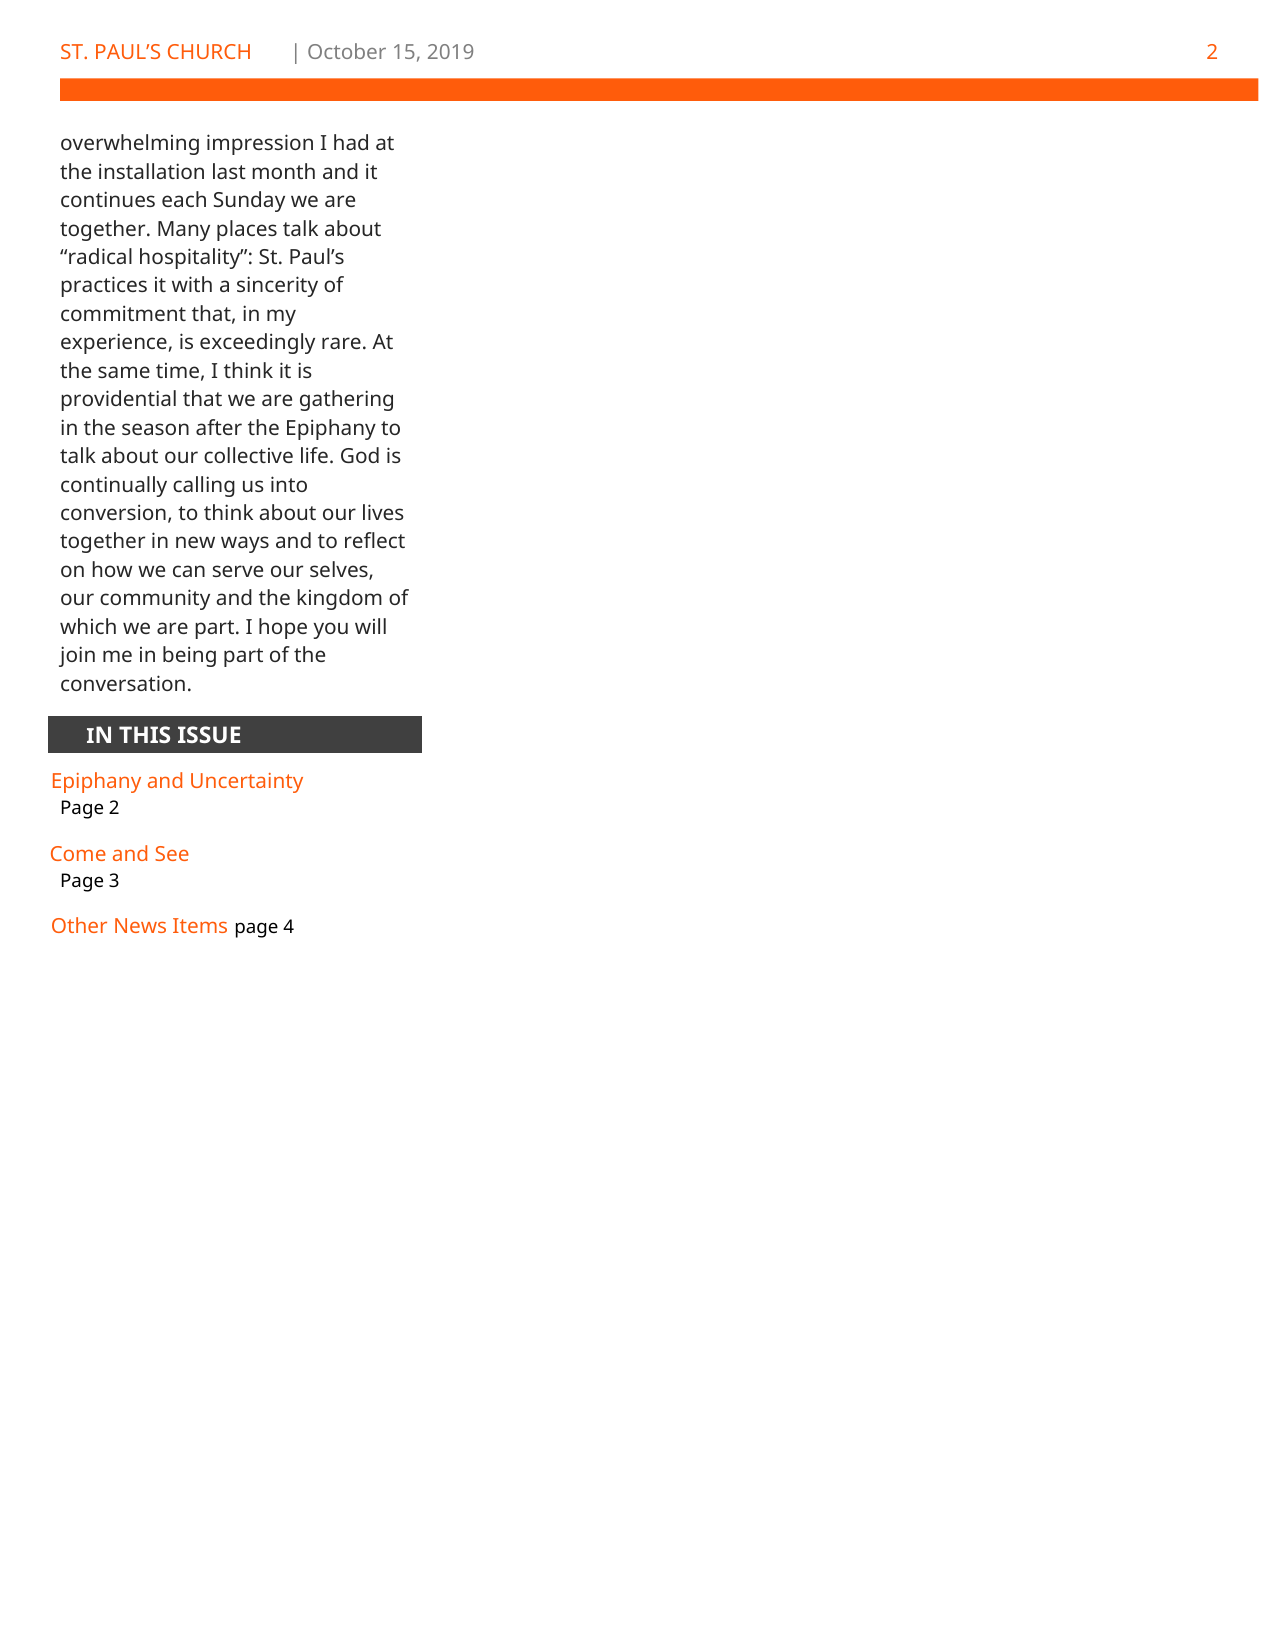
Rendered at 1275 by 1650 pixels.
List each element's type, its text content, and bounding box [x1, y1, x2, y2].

subtitle Other News Items page 4 [51, 911, 425, 940]
text Page 2 [60, 794, 410, 820]
subtitle Come and See [37, 839, 425, 867]
text Page 3 [60, 867, 410, 893]
table_header In This Issue [48, 716, 422, 753]
subtitle Epiphany and Uncertainty [51, 766, 425, 794]
